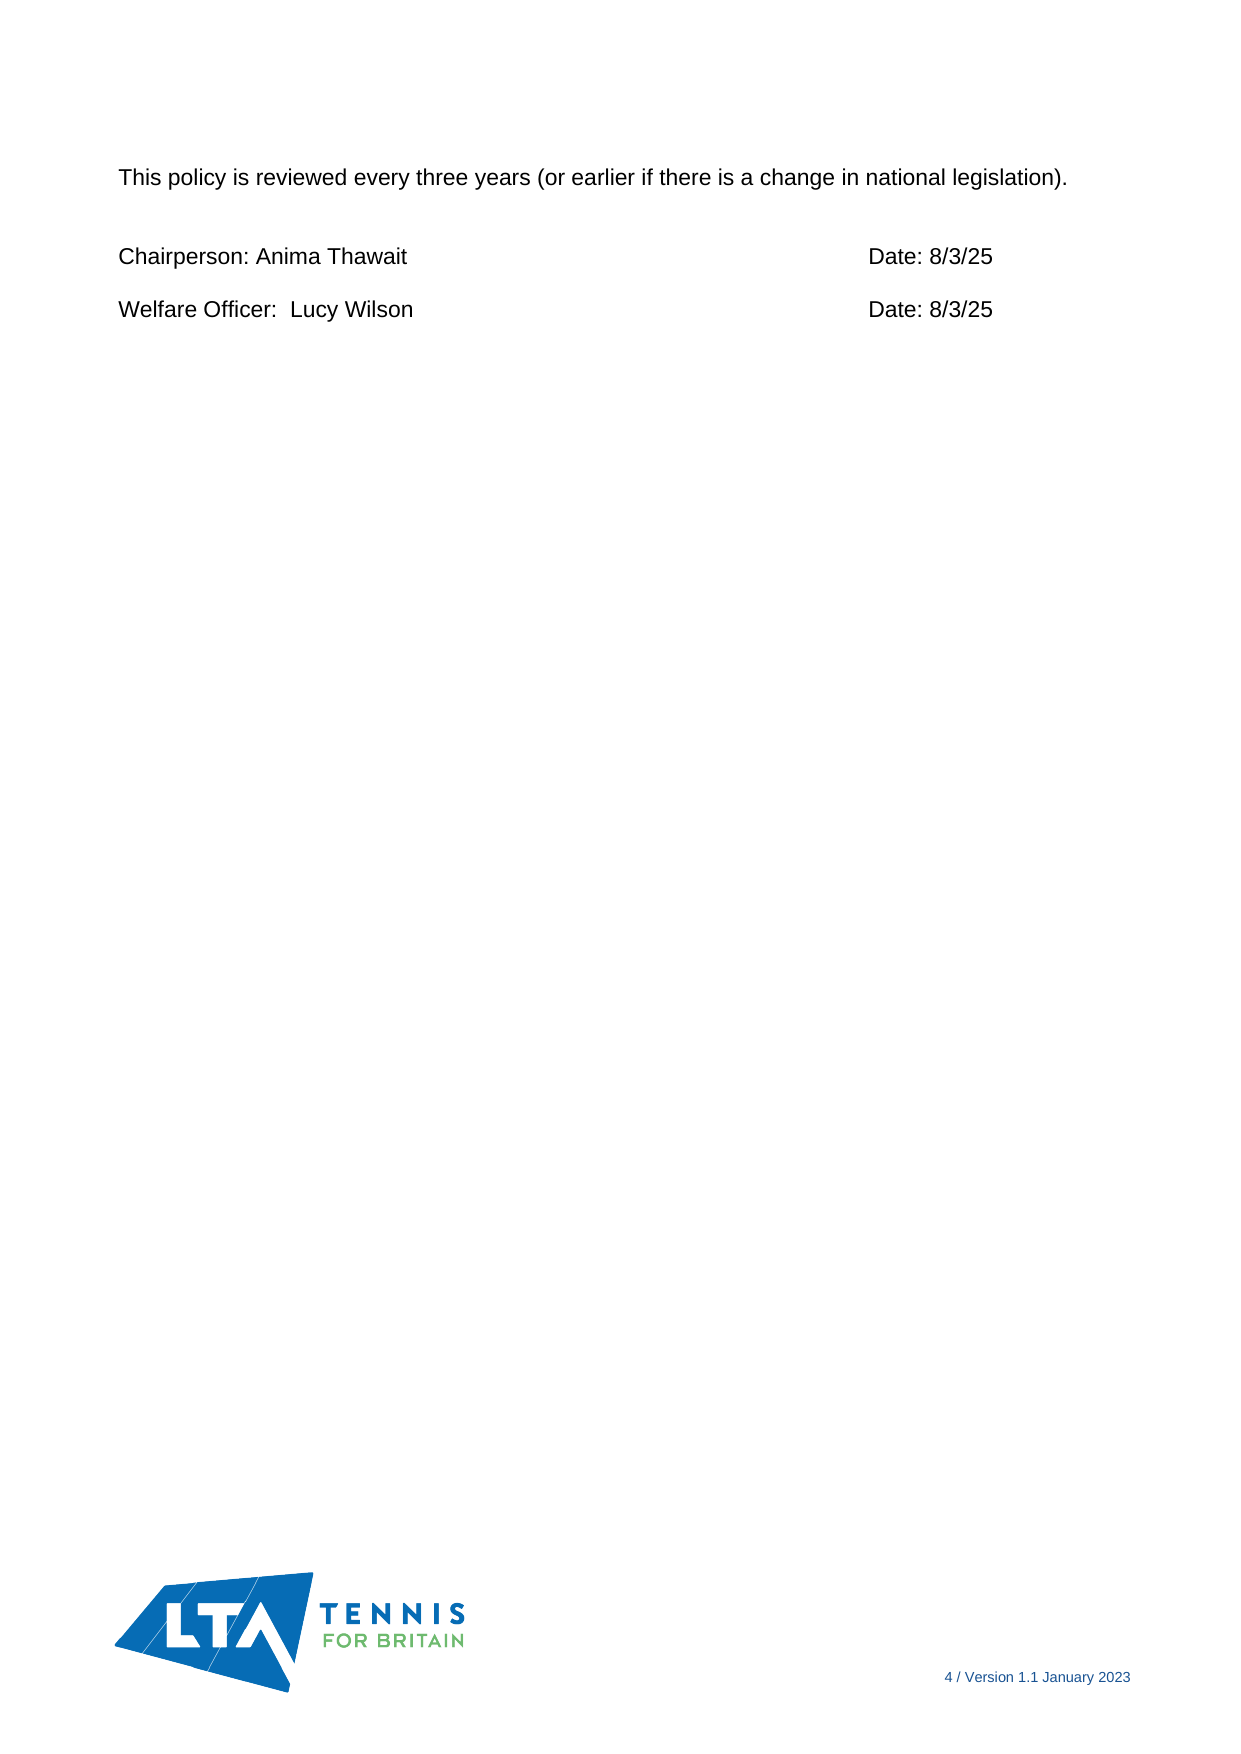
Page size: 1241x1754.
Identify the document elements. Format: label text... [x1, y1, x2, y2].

text This policy is reviewed every three years (or earlier if there is a change in national legislation). [118, 164, 1122, 190]
text Welfare Officer: Lucy Wilson Date: 8/3/25 [118, 296, 1122, 322]
text Chairperson: Anima Thawait Date: 8/3/25 [118, 243, 1122, 269]
picture [0, 1498, 1241, 1752]
